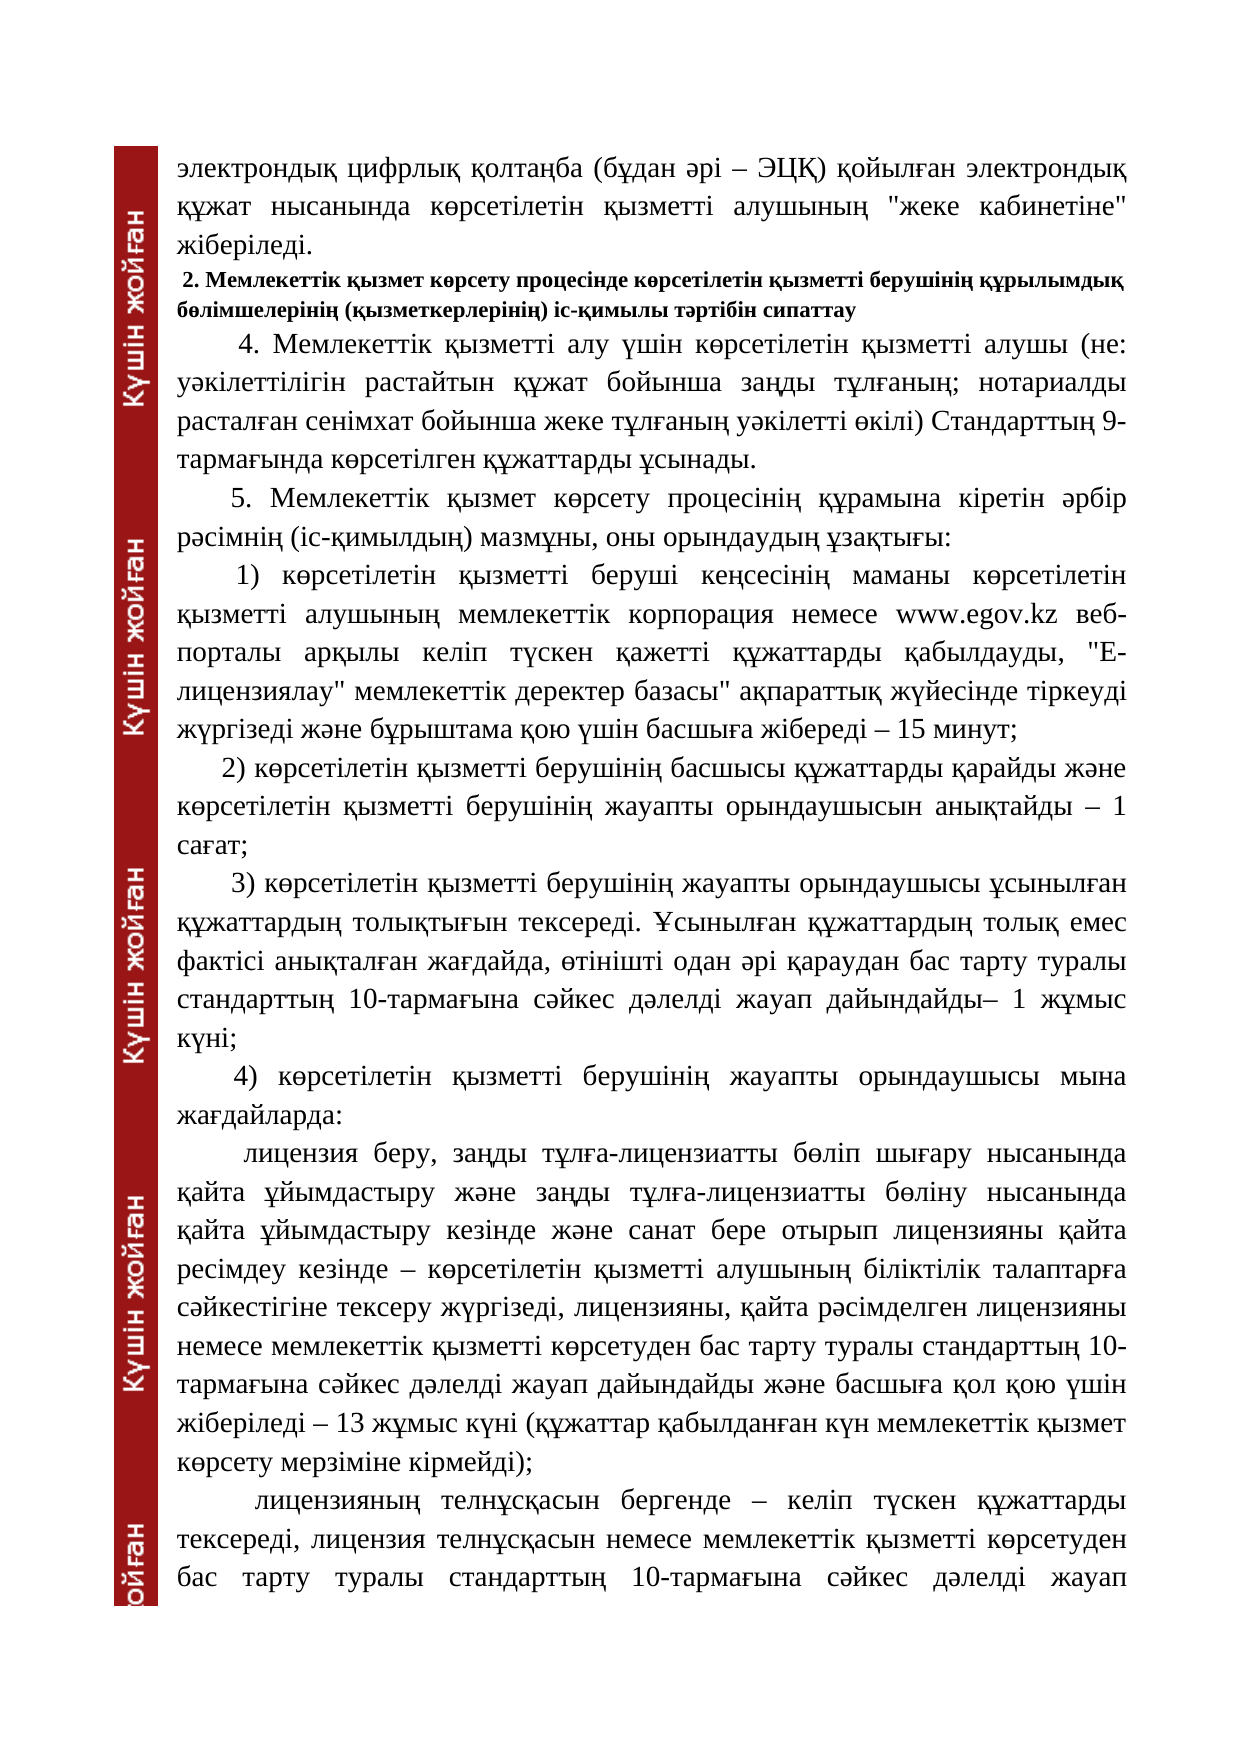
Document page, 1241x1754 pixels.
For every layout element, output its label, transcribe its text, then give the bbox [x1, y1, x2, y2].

picture [114, 745, 158, 750]
text 4) көрсетілетін қызметті берушінің жауапты орындаушысы мына жағдайларда: [112, 1058, 1128, 1130]
picture [114, 322, 158, 326]
text 3) көрсетілетін қызметті берушінің жауапты орындаушысы ұсынылған құжаттардың толықтығын тексереді. Ұсынылған құжаттардың толық емес фактісі анықталған жағдайда, өтінішті одан әрі қараудан бас тарту туралы стандарттың 10-тармағына сәйкес дәлелді жауап дайындайды– 1 жұмыс күні; [112, 866, 1128, 1053]
text лицензия беру, заңды тұлға-лицензиатты бөліп шығару нысанында қайта ұйымдастыру және заңды тұлға-лицензиатты бөліну нысанында қайта ұйымдастыру кезінде және санат бере отырып лицензияны қайта ресімдеу кезінде – көрсетілетін қызметті алушының біліктілік талаптарға сәйкестігіне тексеру жүргізеді, лицензияны, қайта рәсімделген лицензияны немесе мемлекеттік қызметті көрсетуден бас тарту туралы стандарттың 10-тармағына сәйкес дәлелді жауап дайындайды және басшыға қол қою үшін жіберіледі – 13 жұмыс күні (құжаттар қабылданған күн мемлекеттік қызмет көрсету мерзіміне кірмейді); [112, 1135, 1128, 1477]
text 5. Мемлекеттік қызмет көрсету процесінің құрамына кіретін әрбір рәсімнің (іс-қимылдың) мазмұны, оны орындаудың ұзақтығы: [112, 480, 1128, 552]
text 1) көрсетілетін қызметті беруші кеңсесінің маманы көрсетілетін қызметті алушының мемлекеттік корпорация немесе www.egov.kz веб-порталы арқылы келіп түскен қажетті құжаттарды қабылдауды, "Е-лицензиялау" мемлекеттік деректер базасы" ақпараттық жүйесінде тіркеуді жүргізеді және бұрыштама қою үшін басшыға жібереді – 15 минут; [112, 557, 1128, 745]
picture [114, 552, 158, 557]
text 4. Мемлекеттік қызметті алу үшін көрсетілетін қызметті алушы (не: уәкілеттілігін растайтын құжат бойынша заңды тұлғаның; нотариалды расталған сенімхат бойынша жеке тұлғаның уәкілетті өкілі) Стандарттың 9-тармағында көрсетілген құжаттарды ұсынады. [112, 326, 1128, 475]
picture [114, 261, 158, 266]
picture [114, 146, 158, 150]
picture [114, 1053, 158, 1058]
picture [114, 1593, 158, 1606]
picture [114, 861, 158, 866]
picture [114, 1477, 158, 1482]
text 2. Мемлекеттік қызмет көрсету процесінде көрсетілетін қызметті берушінің құрылымдық бөлімшелерінің (қызметкерлерінің) іс-қимылы тәртібін сипаттау [112, 266, 1128, 322]
text 2) көрсетілетін қызметті берушінің басшысы құжаттарды қарайды және көрсетілетін қызметті берушінің жауапты орындаушысын анықтайды – 1 сағат; [112, 750, 1128, 861]
picture [114, 1130, 158, 1135]
picture [114, 475, 158, 480]
